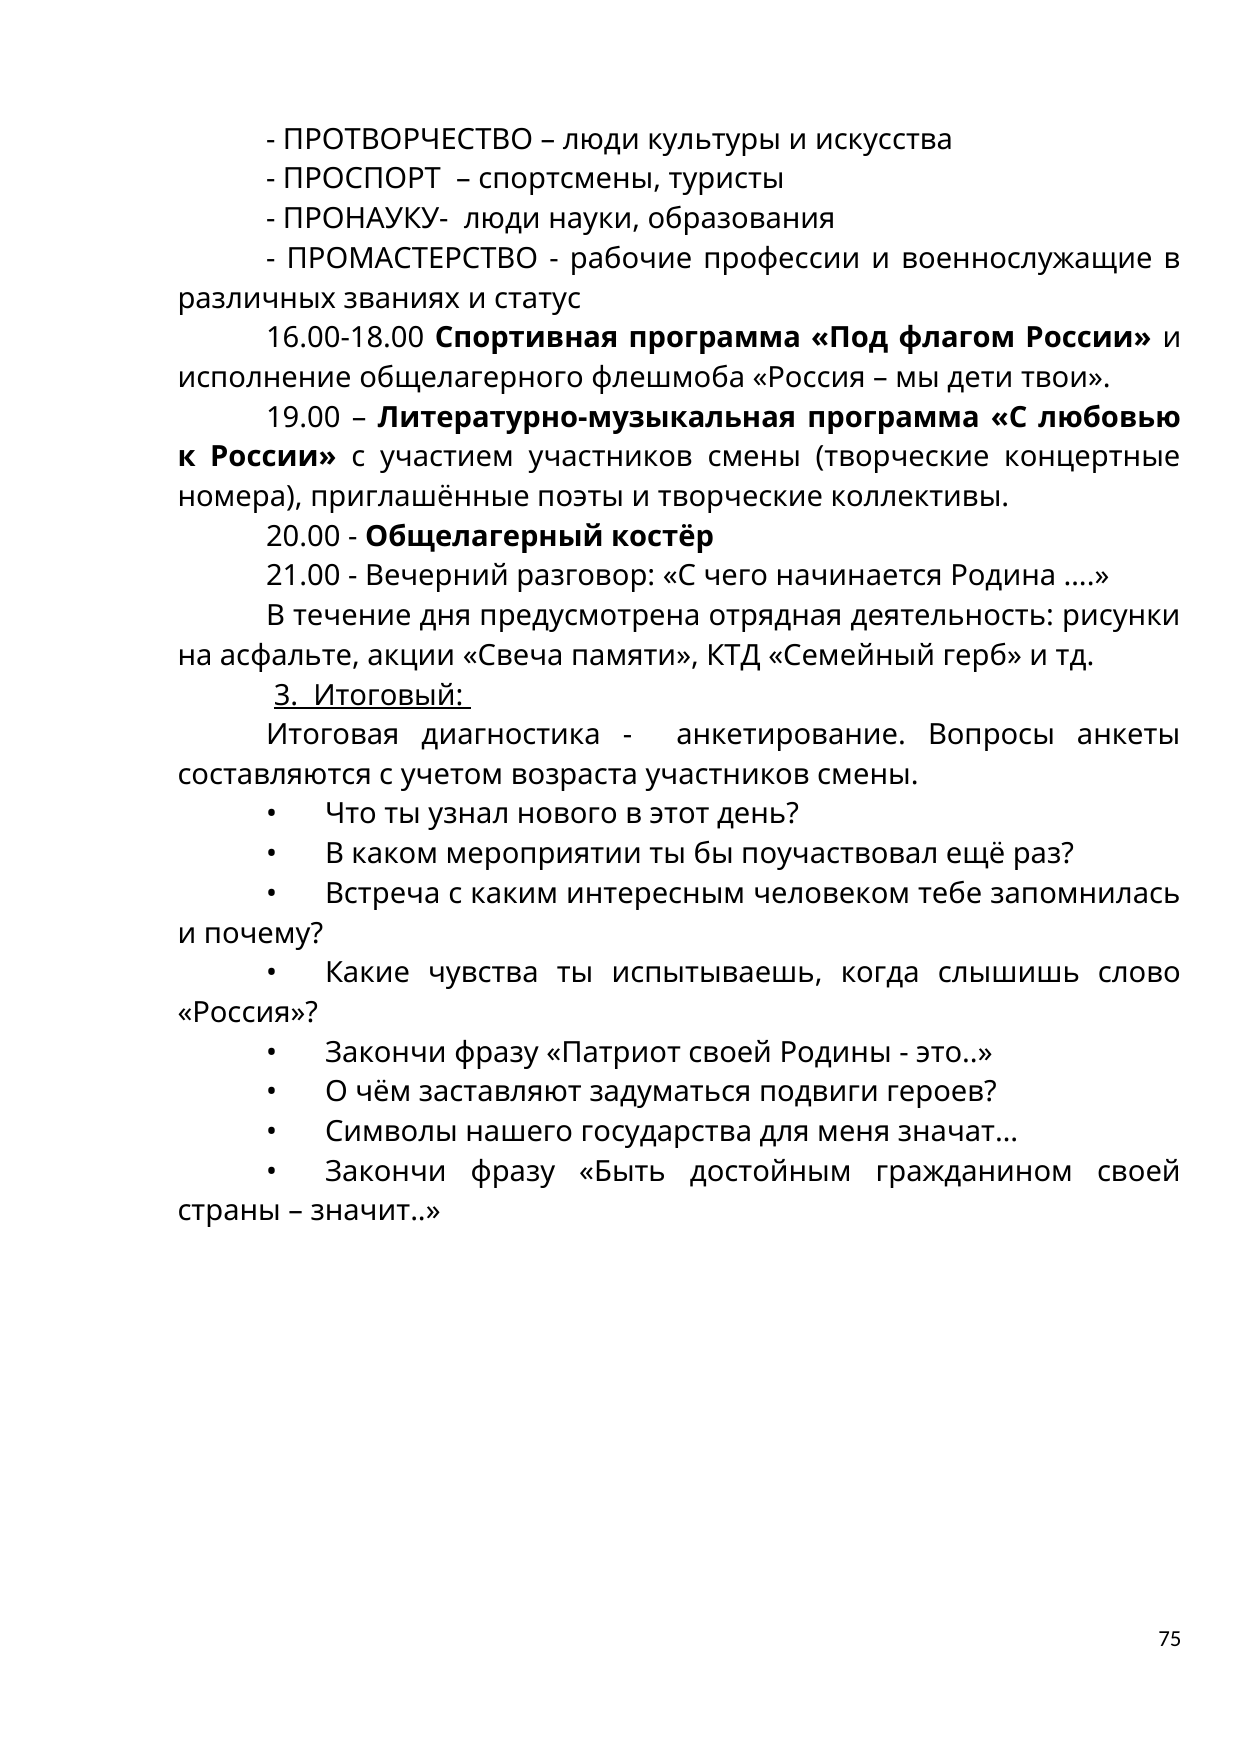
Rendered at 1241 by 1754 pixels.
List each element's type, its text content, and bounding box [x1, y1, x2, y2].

text • О чём заставляют задуматься подвиги героев? [177, 1071, 1181, 1110]
text • В каком мероприятии ты бы поучаствовал ещё раз? [177, 832, 1181, 872]
text 20.00 - Общелагерный костёр [177, 515, 1181, 555]
text - ПРОТВОРЧЕСТВО – люди культуры и искусства [177, 118, 1181, 158]
text 21.00 - Вечерний разговор: «С чего начинается Родина ….» [177, 555, 1181, 594]
text - ПРОСПОРТ – спортсмены, туристы [177, 158, 1181, 197]
text • Закончи фразу «Быть достойным гражданином своей страны – значит..» [177, 1150, 1181, 1229]
text 19.00 – Литературно-музыкальная программа «С любовью к России» с участием участников смены (творческие концертные номера), приглашённые поэты и творческие коллективы. [177, 396, 1181, 515]
text • Встреча с каким интересным человеком тебе запомнилась и почему? [177, 872, 1181, 952]
text - ПРОНАУКУ- люди науки, образования [177, 197, 1181, 237]
text - ПРОМАСТЕРСТВО - рабочие профессии и военнослужащие в различных званиях и статус [177, 237, 1181, 317]
text • Закончи фразу «Патриот своей Родины - это..» [177, 1031, 1181, 1071]
text Итоговая диагностика - анкетирование. Вопросы анкеты составляются с учетом возраста участников смены. [177, 713, 1181, 793]
text • Что ты узнал нового в этот день? [177, 793, 1181, 832]
text • Символы нашего государства для меня значат… [177, 1110, 1181, 1150]
text В течение дня предусмотрена отрядная деятельность: рисунки на асфальте, акции «Свеча памяти», КТД «Семейный герб» и тд. [177, 594, 1181, 674]
text 16.00-18.00 Спортивная программа «Под флагом России» и исполнение общелагерного флешмоба «Россия – мы дети твои». [177, 317, 1181, 396]
text • Какие чувства ты испытываешь, когда слышишь слово «Россия»? [177, 952, 1181, 1031]
text 3. Итоговый: [177, 674, 1181, 713]
